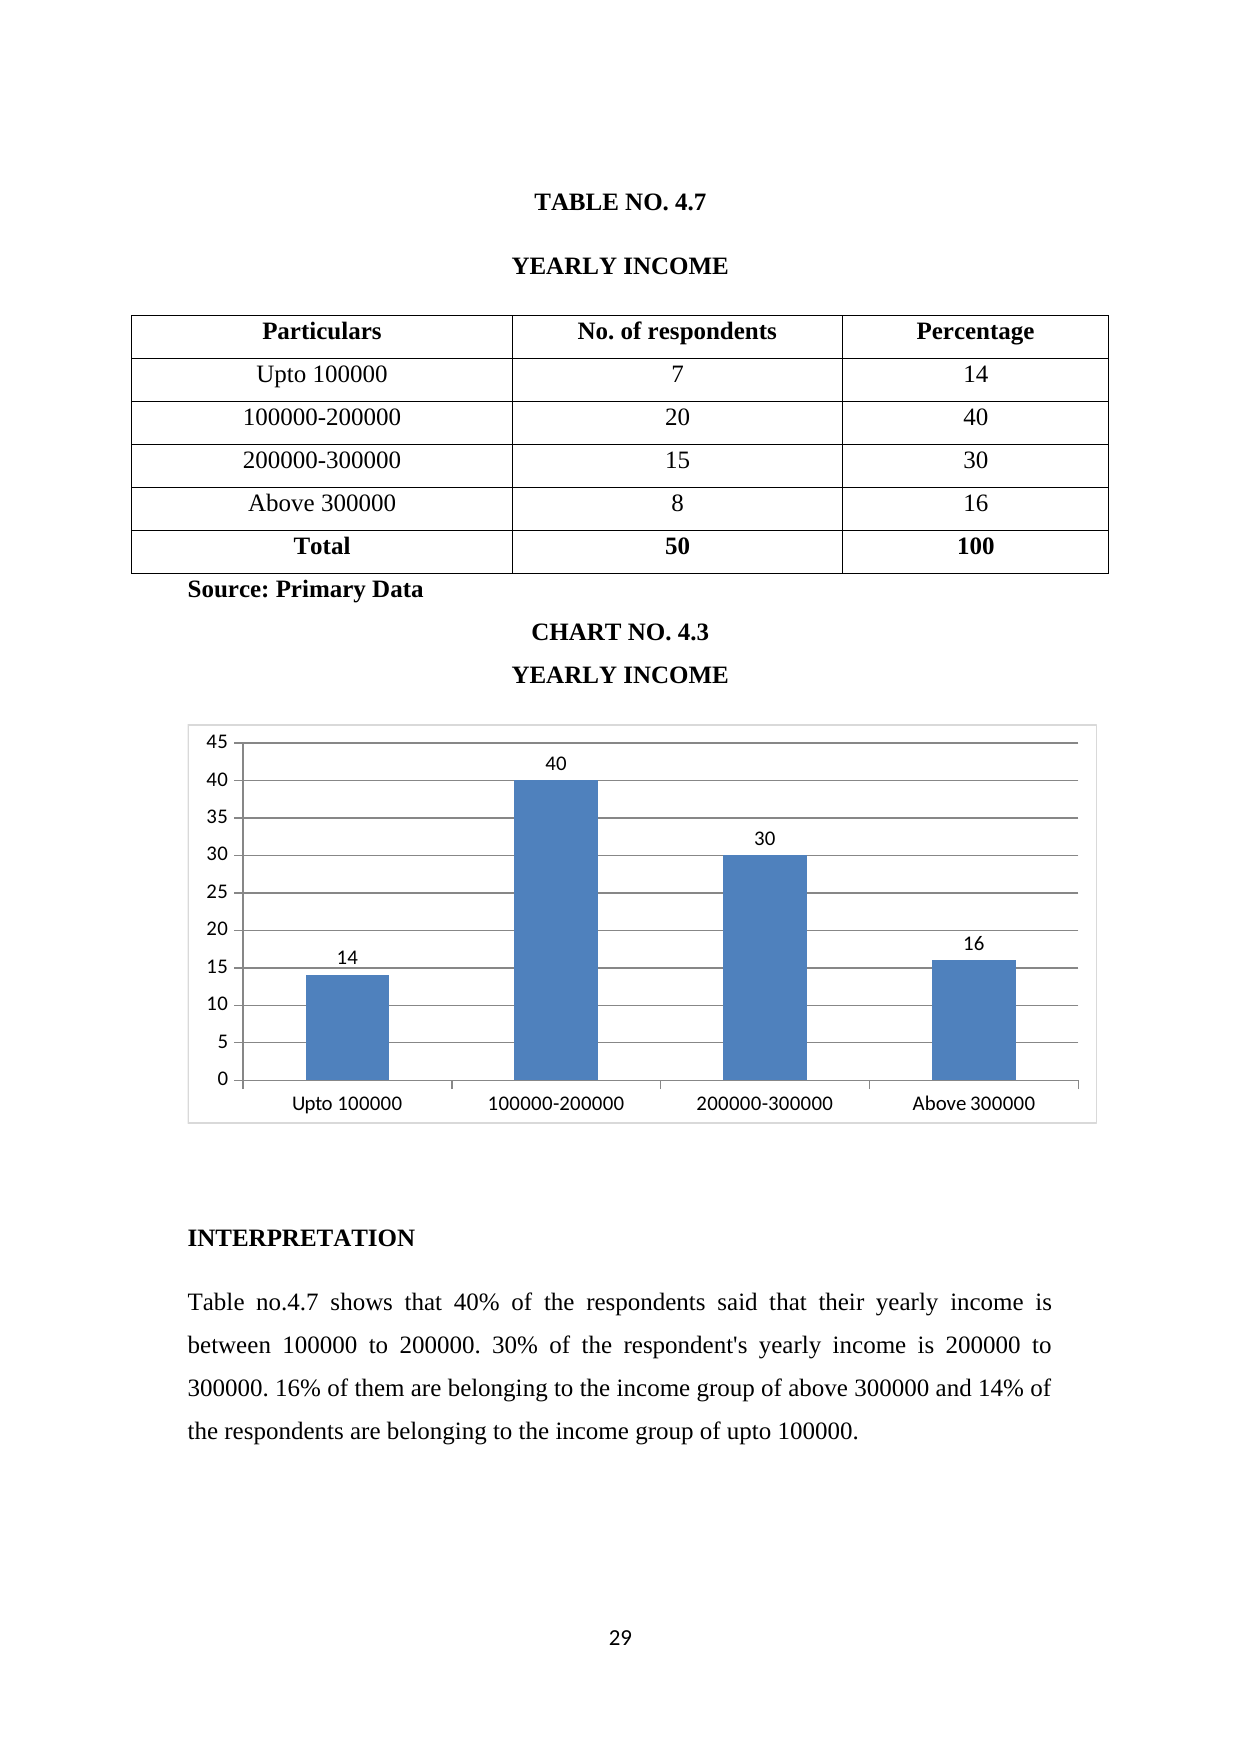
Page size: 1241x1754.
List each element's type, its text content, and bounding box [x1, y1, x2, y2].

table_cell Upto 100000 [132, 359, 512, 401]
table_cell 20 [513, 402, 842, 444]
table_cell 200000-300000 [132, 445, 512, 487]
text YEARLY INCOME [187, 251, 1053, 280]
table_cell Total [132, 531, 512, 573]
text CHART NO. 4.3 [187, 617, 1053, 646]
table_cell Above 300000 [132, 488, 512, 530]
table_header Percentage [843, 316, 1108, 358]
text YEARLY INCOME [187, 660, 1053, 689]
text INTERPRETATION [187, 1223, 1053, 1252]
table_cell 8 [513, 488, 842, 530]
table_cell 50 [513, 531, 842, 573]
text Source: Primary Data [187, 574, 1053, 603]
text TABLE NO. 4.7 [187, 187, 1053, 216]
table_cell 100 [843, 531, 1108, 573]
table_header No. of respondents [513, 316, 842, 358]
table_cell 100000-200000 [132, 402, 512, 444]
table_cell 30 [843, 445, 1108, 487]
table_cell 15 [513, 445, 842, 487]
table_cell 40 [843, 402, 1108, 444]
table_cell 14 [843, 359, 1108, 401]
table_header Particulars [132, 316, 512, 358]
table_cell 7 [513, 359, 842, 401]
text Table no.4.7 shows that 40% of the respondents said that their yearly income is between 100000 to 200000. 30% of the respondent's yearly income is 200000 to 300000. 16% of them are belonging to the income group of above 300000 and 14% of the respondents are belonging to the income group of upto 100000. [187, 1287, 1053, 1445]
table_cell 16 [843, 488, 1108, 530]
